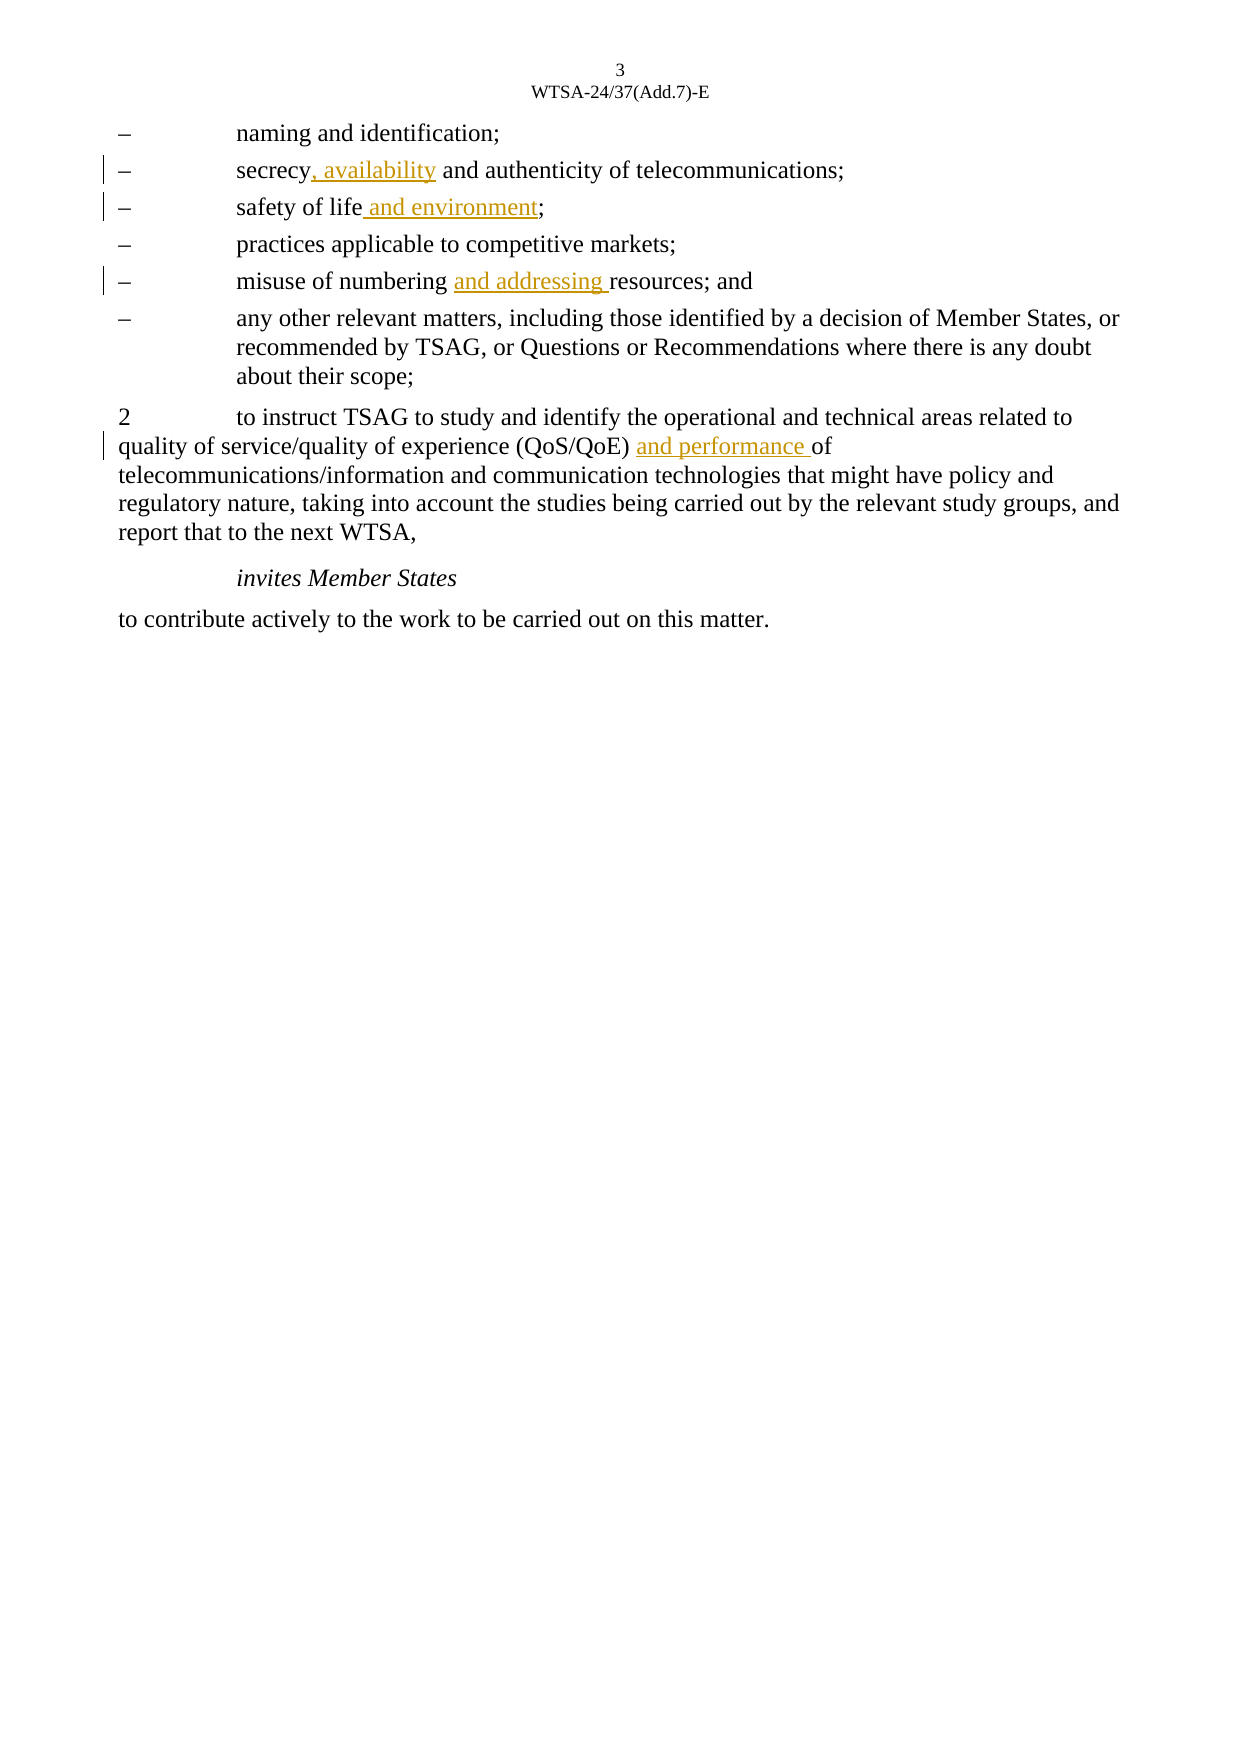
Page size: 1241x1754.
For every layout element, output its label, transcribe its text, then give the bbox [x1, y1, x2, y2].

text – secrecy and authenticity of telecommunications; [118, 155, 1122, 184]
text – naming and identification; [118, 118, 1122, 147]
text – practices applicable to competitive markets; [118, 229, 1122, 258]
text to contribute actively to the work to be carried out on this matter. [118, 604, 1122, 633]
text invites Member States [236, 563, 1122, 591]
text – any other relevant matters, including those identified by a decision of Member States, or recommended by TSAG, or Questions or Recommendations where there is any doubt about their scope; [118, 303, 1122, 390]
text 2 to instruct TSAG to study and identify the operational and technical areas related to quality of service/quality of experience (QoS/QoE) of telecommunications/information and communication technologies that might have policy and regulatory nature, taking into account the studies being carried out by the relevant study groups, and report that to the next WTSA, [118, 402, 1122, 546]
text – safety of life; [118, 192, 1122, 221]
text – misuse of numbering resources; and [118, 266, 1122, 295]
